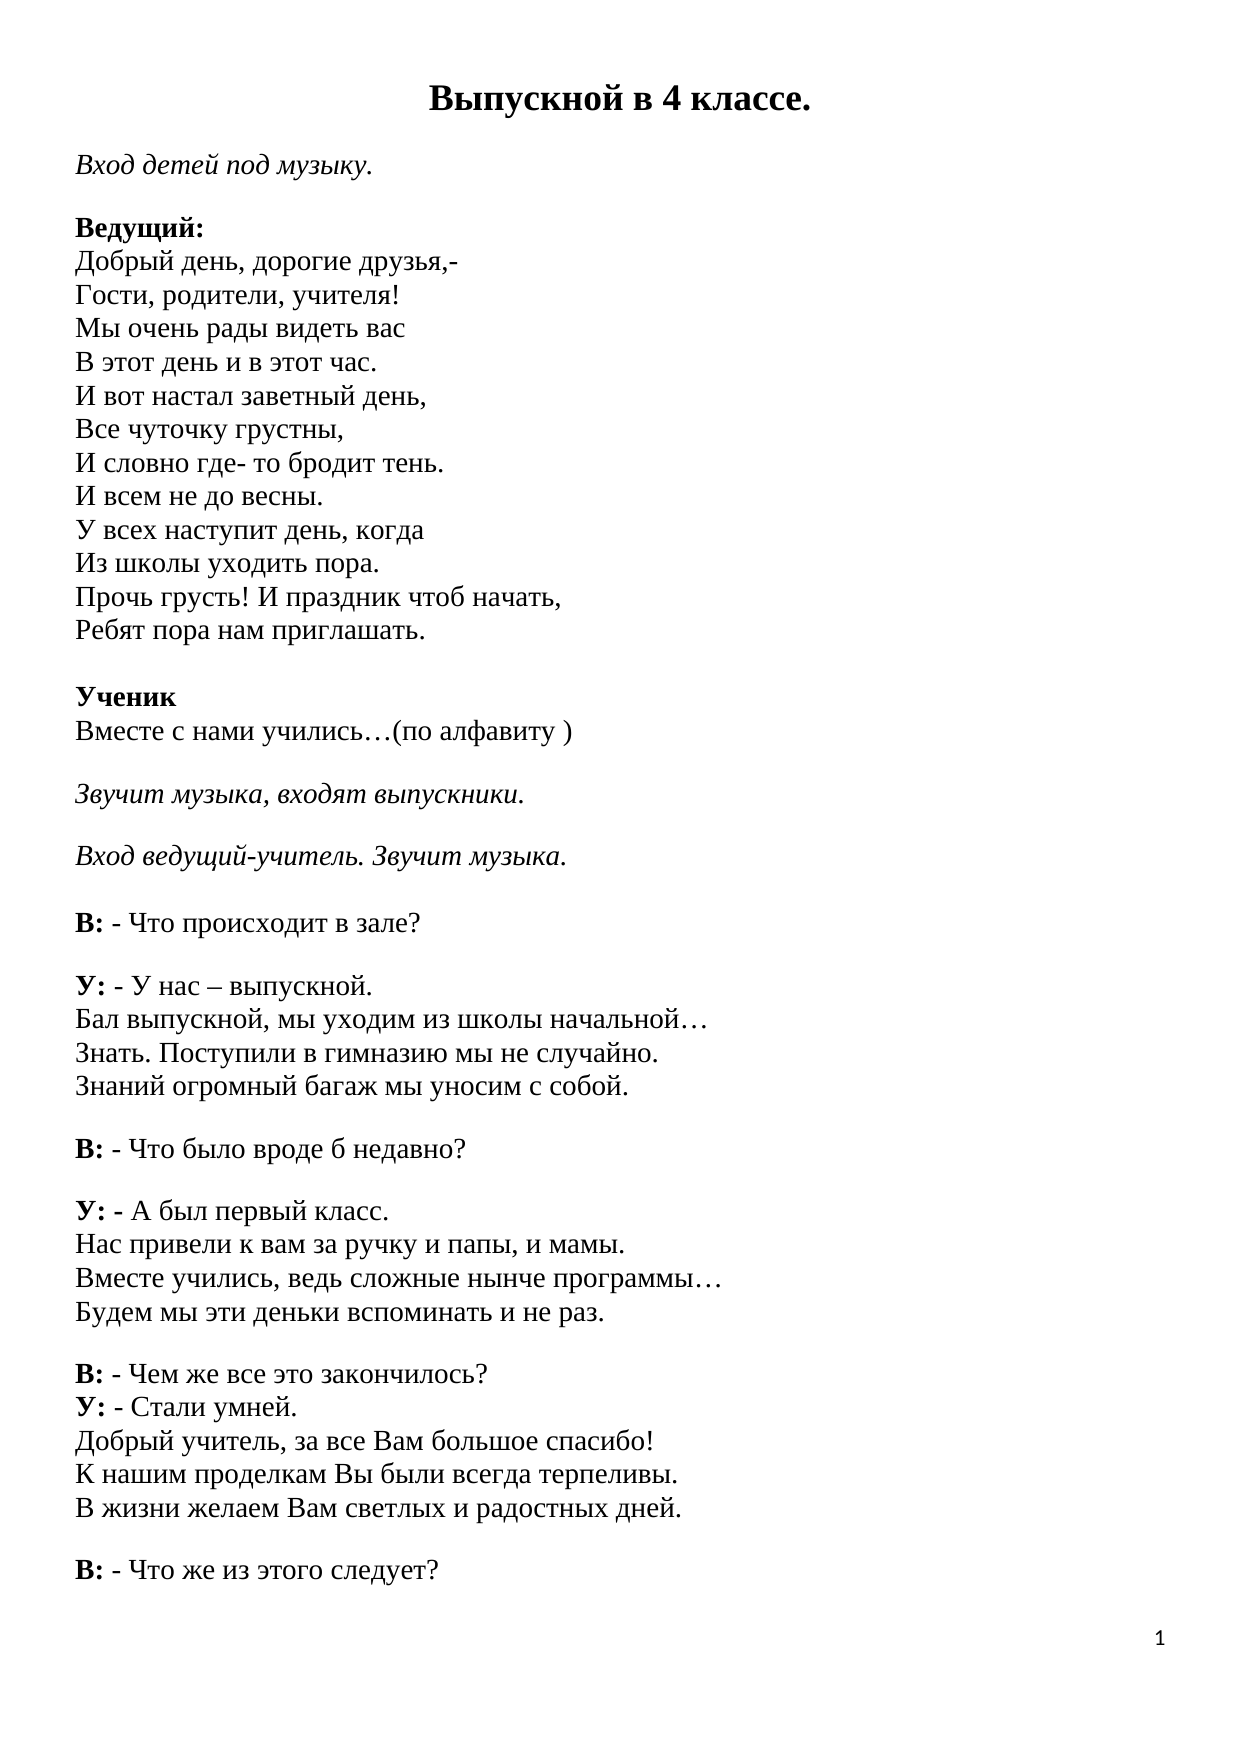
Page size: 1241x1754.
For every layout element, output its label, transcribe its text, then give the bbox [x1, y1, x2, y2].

text Вход ведущий-учитель. Звучит музыка. [75, 838, 1165, 872]
text В: - Что происходит в зале? [75, 906, 1165, 968]
text В: - Чем же все это закончилось? У: - Стали умней. Добрый учитель, за все Вам большое спасибо! К нашим проделкам Вы были всегда терпеливы. В жизни желаем Вам светлых и радостных дней. [75, 1356, 1165, 1552]
text Ученик [75, 679, 1165, 713]
text Звучит музыка, входят выпускники. [75, 776, 1165, 809]
text В: - Что было вроде б недавно? [75, 1131, 1165, 1193]
text У: - А был первый класс. Нас привели к вам за ручку и папы, и мамы. Вместе учились, ведь сложные нынче программы… Будем мы эти деньки вспоминать и не раз. [75, 1193, 1165, 1356]
text Выпускной в 4 классе. [75, 75, 1165, 118]
text Ведущий: [75, 210, 1165, 243]
text У: - У нас – выпускной. Бал выпускной, мы уходим из школы начальной… Знать. Поступили в гимназию мы не случайно. Знаний огромный багаж мы уносим с собой. [75, 968, 1165, 1131]
text И вот настал заветный день, Все чуточку грустны, И словно где- то бродит тень. И всем не до весны. [75, 378, 1165, 512]
text У всех наступит день, когда Из школы уходить пора. Прочь грусть! И праздник чтоб начать, Ребят пора нам приглашать. [75, 512, 1165, 646]
text В: - Что же из этого следует? [75, 1552, 1165, 1615]
text Вход детей под музыку. [75, 147, 1165, 181]
text Вместе с нами учились…(по алфавиту ) [75, 713, 1165, 747]
text Добрый день, дорогие друзья,- Гости, родители, учителя! Мы очень рады видеть вас В этот день и в этот час. [75, 243, 1165, 378]
